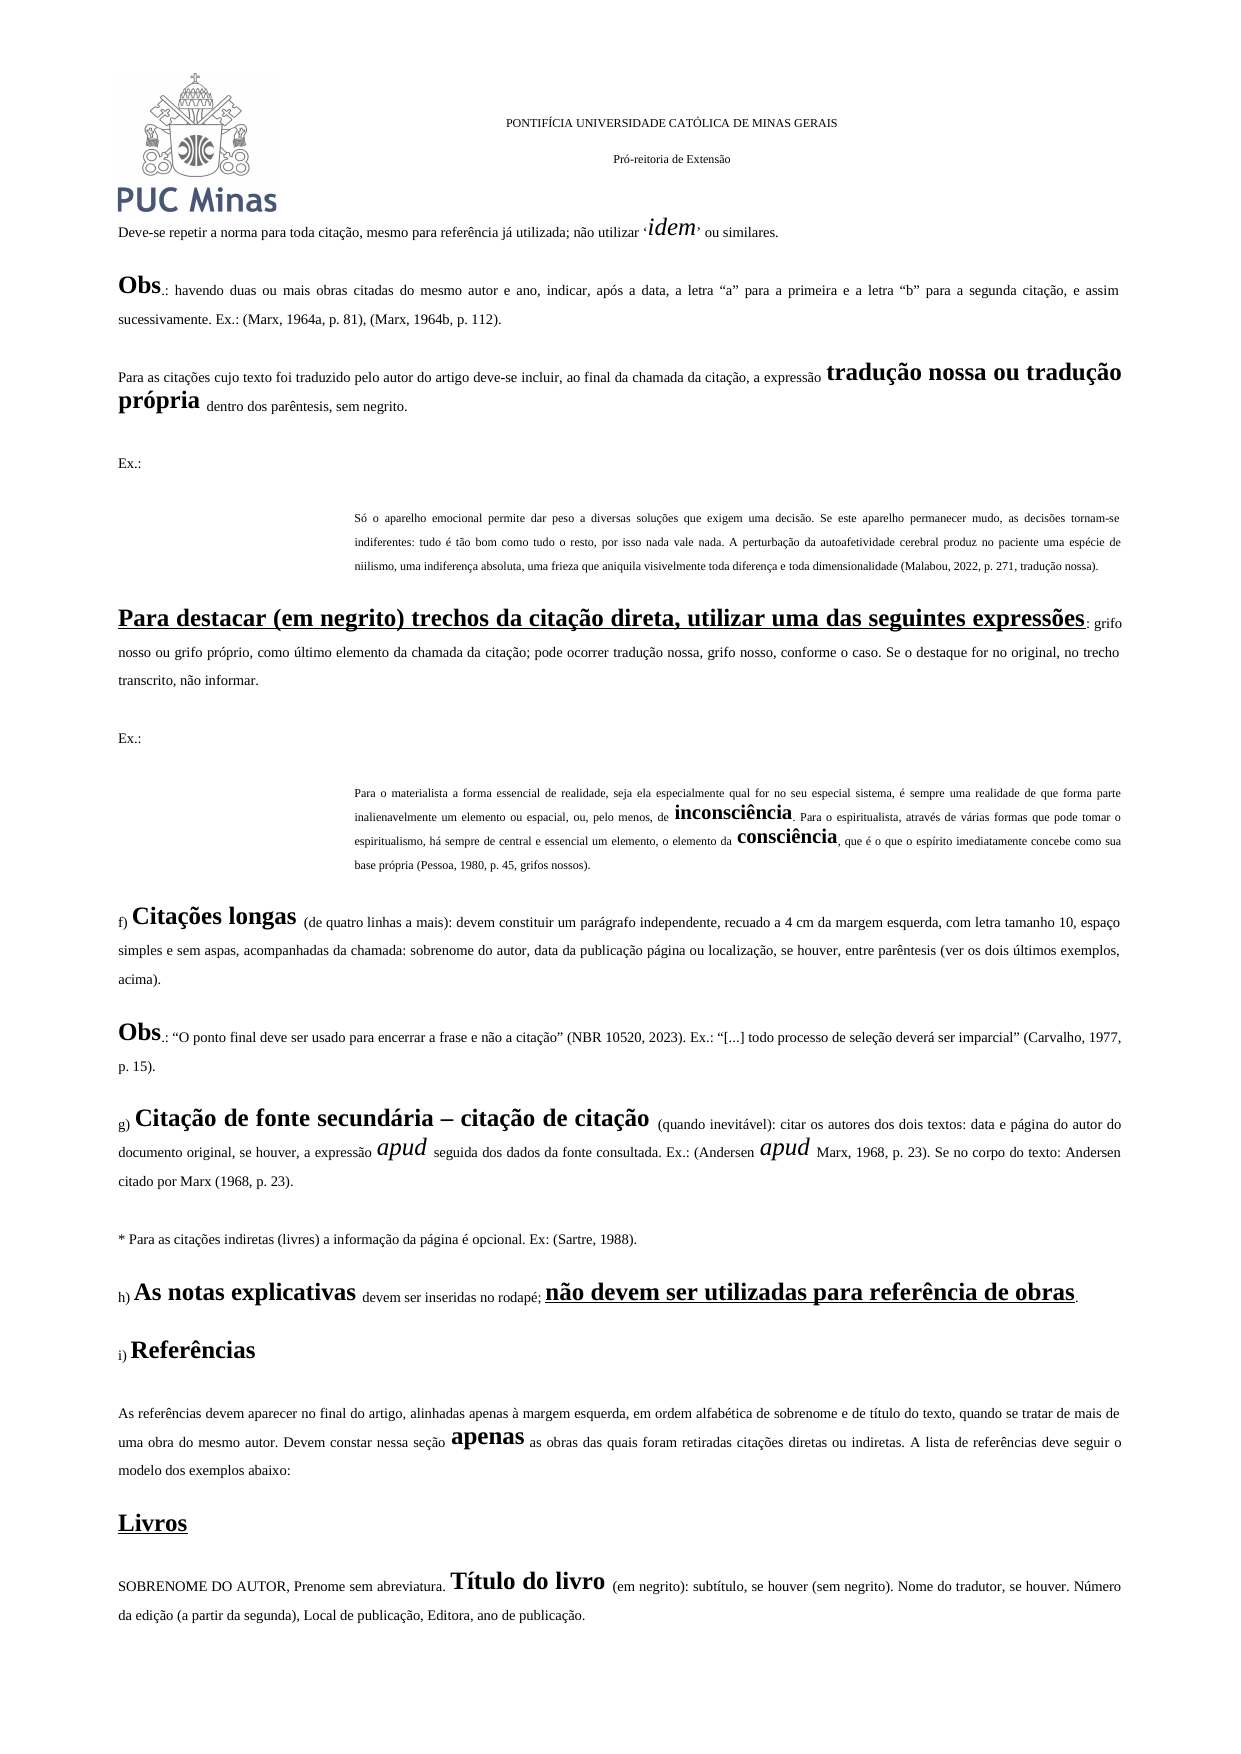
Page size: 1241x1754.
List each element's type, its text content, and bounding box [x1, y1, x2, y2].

text h) As notas explicativas devem ser inseridas no rodapé; não devem ser utilizadas para referência de obras. [118, 1277, 1122, 1306]
text As referências devem aparecer no final do artigo, alinhadas apenas à margem esquerda, em ordem alfabética de sobrenome e de título do texto, quando se tratar de mais de uma obra do mesmo autor. Devem constar nessa seção apenas as obras das quais foram retiradas citações diretas ou indiretas. A lista de referências deve seguir o modelo dos exemplos abaixo: [118, 1393, 1122, 1479]
text Ex.: [118, 718, 1122, 747]
text Para o materialista a forma essencial de realidade, seja ela especialmente qual for no seu especial sistema, é sempre uma realidade de que forma parte inalienavelmente um elemento ou espacial, ou, pelo menos, de inconsciência. Para o espiritualista, através de várias formas que pode tomar o espiritualismo, há sempre de central e essencial um elemento, o elemento da consciência, que é o que o espírito imediatamente concebe como sua base própria (Pessoa, 1980, p. 45, grifos nossos). [354, 776, 1122, 872]
picture [117, 73, 277, 212]
text * Para as citações indiretas (livres) a informação da página é opcional. Ex: (Sartre, 1988). [118, 1219, 1122, 1248]
text Livros [118, 1508, 1122, 1537]
text g) Citação de fonte secundária – citação de citação (quando inevitável): citar os autores dos dois textos: data e página do autor do documento original, se houver, a expressão apud seguida dos dados da fonte consultada. Ex.: (Andersen apud Marx, 1968, p. 23). Se no corpo do texto: Andersen citado por Marx (1968, p. 23). [118, 1103, 1122, 1190]
text Obs.: “O ponto final deve ser usado para encerrar a frase e não a citação” (NBR 10520, 2023). Ex.: “[...] todo processo de seleção deverá ser imparcial” (Carvalho, 1977, p. 15). [118, 1017, 1122, 1074]
text Para destacar (em negrito) trechos da citação direta, utilizar uma das seguintes expressões: grifo nosso ou grifo próprio, como último elemento da chamada da citação; pode ocorrer tradução nossa, grifo nosso, conforme o caso. Se o destaque for no original, no trecho transcrito, não informar. [118, 603, 1122, 689]
text f) Citações longas (de quatro linhas a mais): devem constituir um parágrafo independente, recuado a 4 cm da margem esquerda, com letra tamanho 10, espaço simples e sem aspas, acompanhadas da chamada: sobrenome do autor, data da publicação página ou localização, se houver, entre parêntesis (ver os dois últimos exemplos, acima). [118, 901, 1122, 988]
text Obs.: havendo duas ou mais obras citadas do mesmo autor e ano, indicar, após a data, a letra “a” para a primeira e a letra “b” para a segunda citação, e assim sucessivamente. Ex.: (Marx, 1964a, p. 81), (Marx, 1964b, p. 112). [118, 270, 1122, 327]
text Só o aparelho emocional permite dar peso a diversas soluções que exigem uma decisão. Se este aparelho permanecer mudo, as decisões tornam-se indiferentes: tudo é tão bom como tudo o resto, por isso nada vale nada. A perturbação da autoafetividade cerebral produz no paciente uma espécie de niilismo, uma indiferença absoluta, uma frieza que aniquila visivelmente toda diferença e toda dimensionalidade (Malabou, 2022, p. 271, tradução nossa). [354, 501, 1122, 573]
text i) Referências [118, 1335, 1122, 1363]
text Para as citações cujo texto foi traduzido pelo autor do artigo deve-se incluir, ao final da chamada da citação, a expressão tradução nossa ou tradução própria dentro dos parêntesis, sem negrito. [118, 357, 1122, 414]
text Ex.: [118, 443, 1122, 472]
text SOBRENOME DO AUTOR, Prenome sem abreviatura. Título do livro (em negrito): subtítulo, se houver (sem negrito). Nome do tradutor, se houver. Número da edição (a partir da segunda), Local de publicação, Editora, ano de publicação. [118, 1566, 1122, 1623]
text Deve-se repetir a norma para toda citação, mesmo para referência já utilizada; não utilizar ‘idem’ ou similares. [118, 212, 1122, 241]
